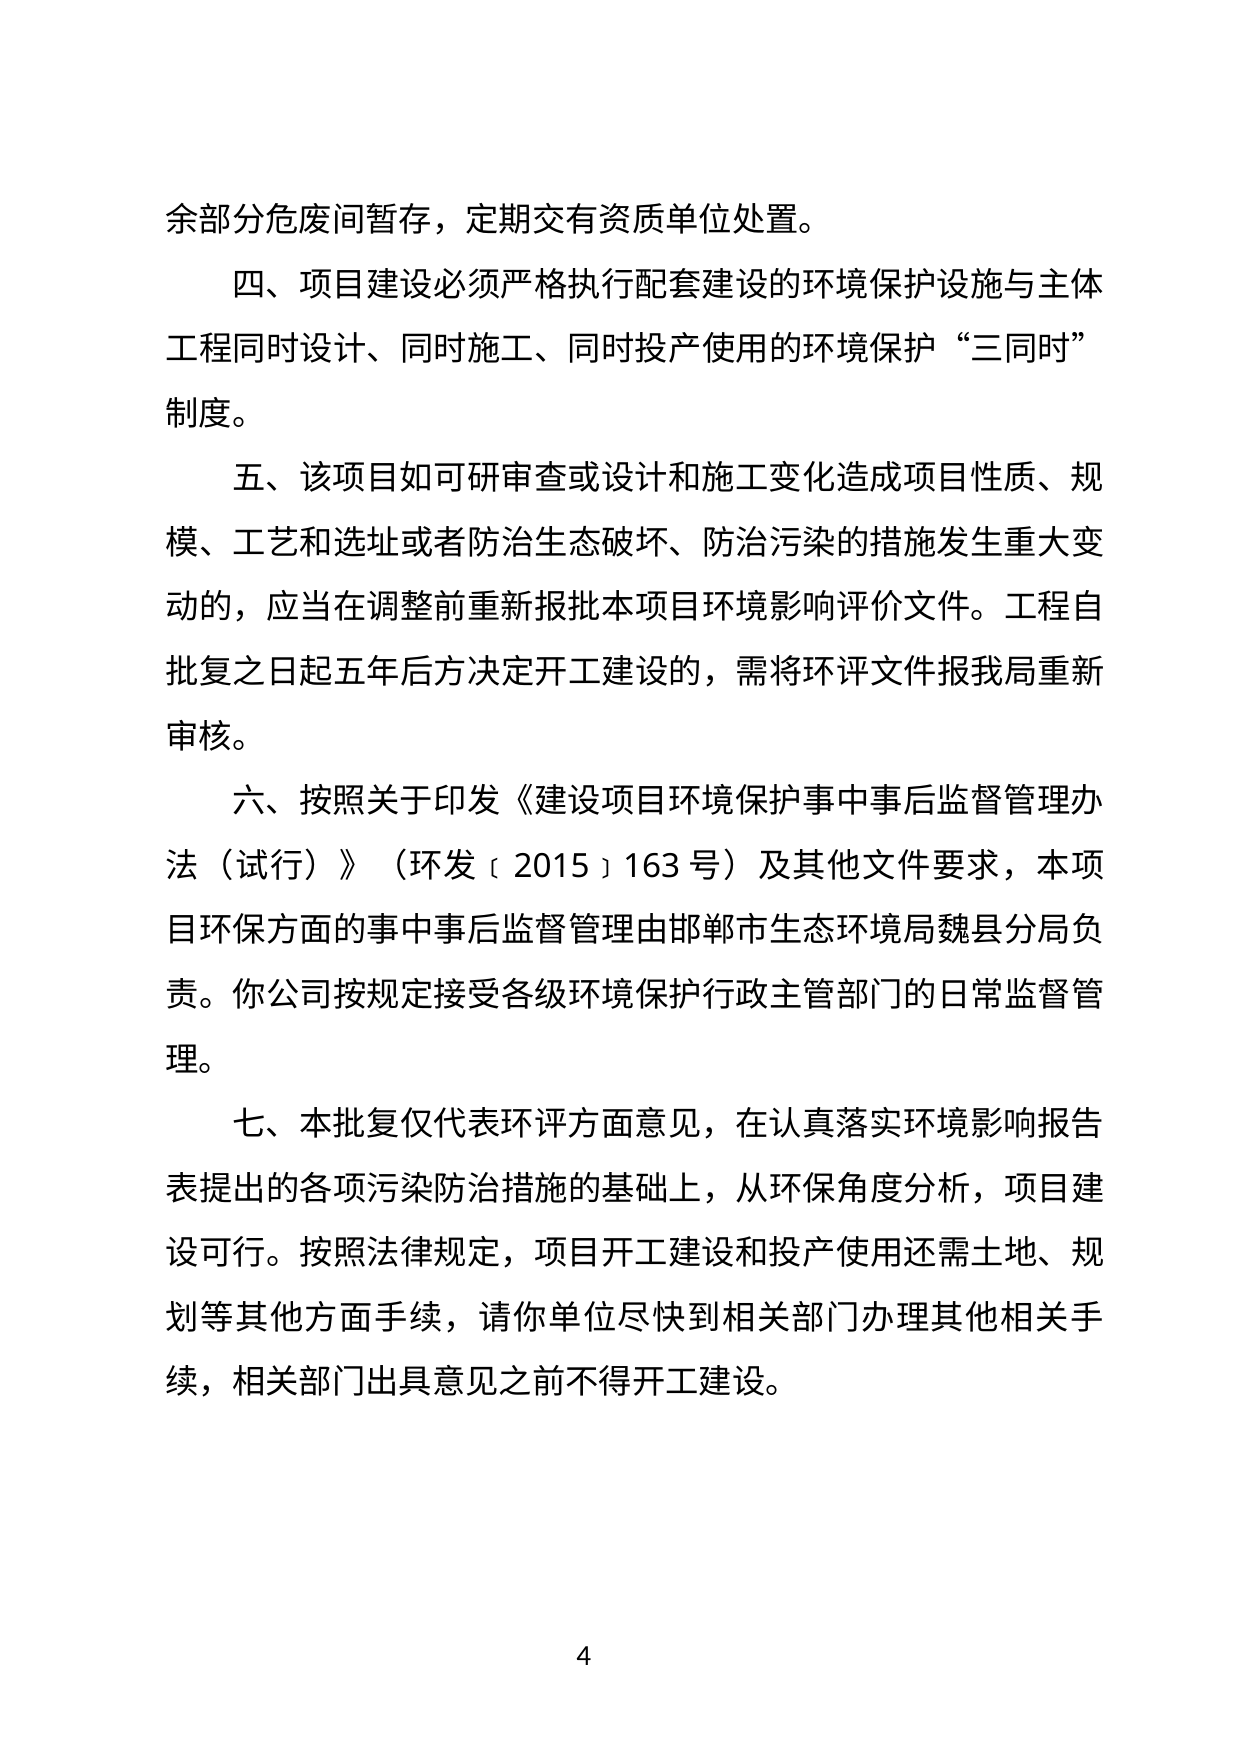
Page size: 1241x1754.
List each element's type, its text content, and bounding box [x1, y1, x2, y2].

text 六、按照关于印发《建设项目环境保护事中事后监督管理办法（试行）》（环发﹝2015﹞163号）及其他文件要求，本项目环保方面的事中事后监督管理由邯郸市生态环境局魏县分局负责。你公司按规定接受各级环境保护行政主管部门的日常监督管理。 [165, 761, 1104, 1084]
text 五、该项目如可研审查或设计和施工变化造成项目性质、规模、工艺和选址或者防治生态破坏、防治污染的措施发生重大变动的，应当在调整前重新报批本项目环境影响评价文件。工程自批复之日起五年后方决定开工建设的，需将环评文件报我局重新审核。 [165, 438, 1104, 761]
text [165, 180, 1104, 244]
text 四、项目建设必须严格执行配套建设的环境保护设施与主体工程同时设计、同时施工、同时投产使用的环境保护“三同时”制度。 [165, 244, 1104, 438]
text 七、本批复仅代表环评方面意见，在认真落实环境影响报告表提出的各项污染防治措施的基础上，从环保角度分析，项目建设可行。按照法律规定，项目开工建设和投产使用还需土地、规划等其他方面手续，请你单位尽快到相关部门办理其他相关手续，相关部门出具意见之前不得开工建设。 [165, 1084, 1104, 1407]
